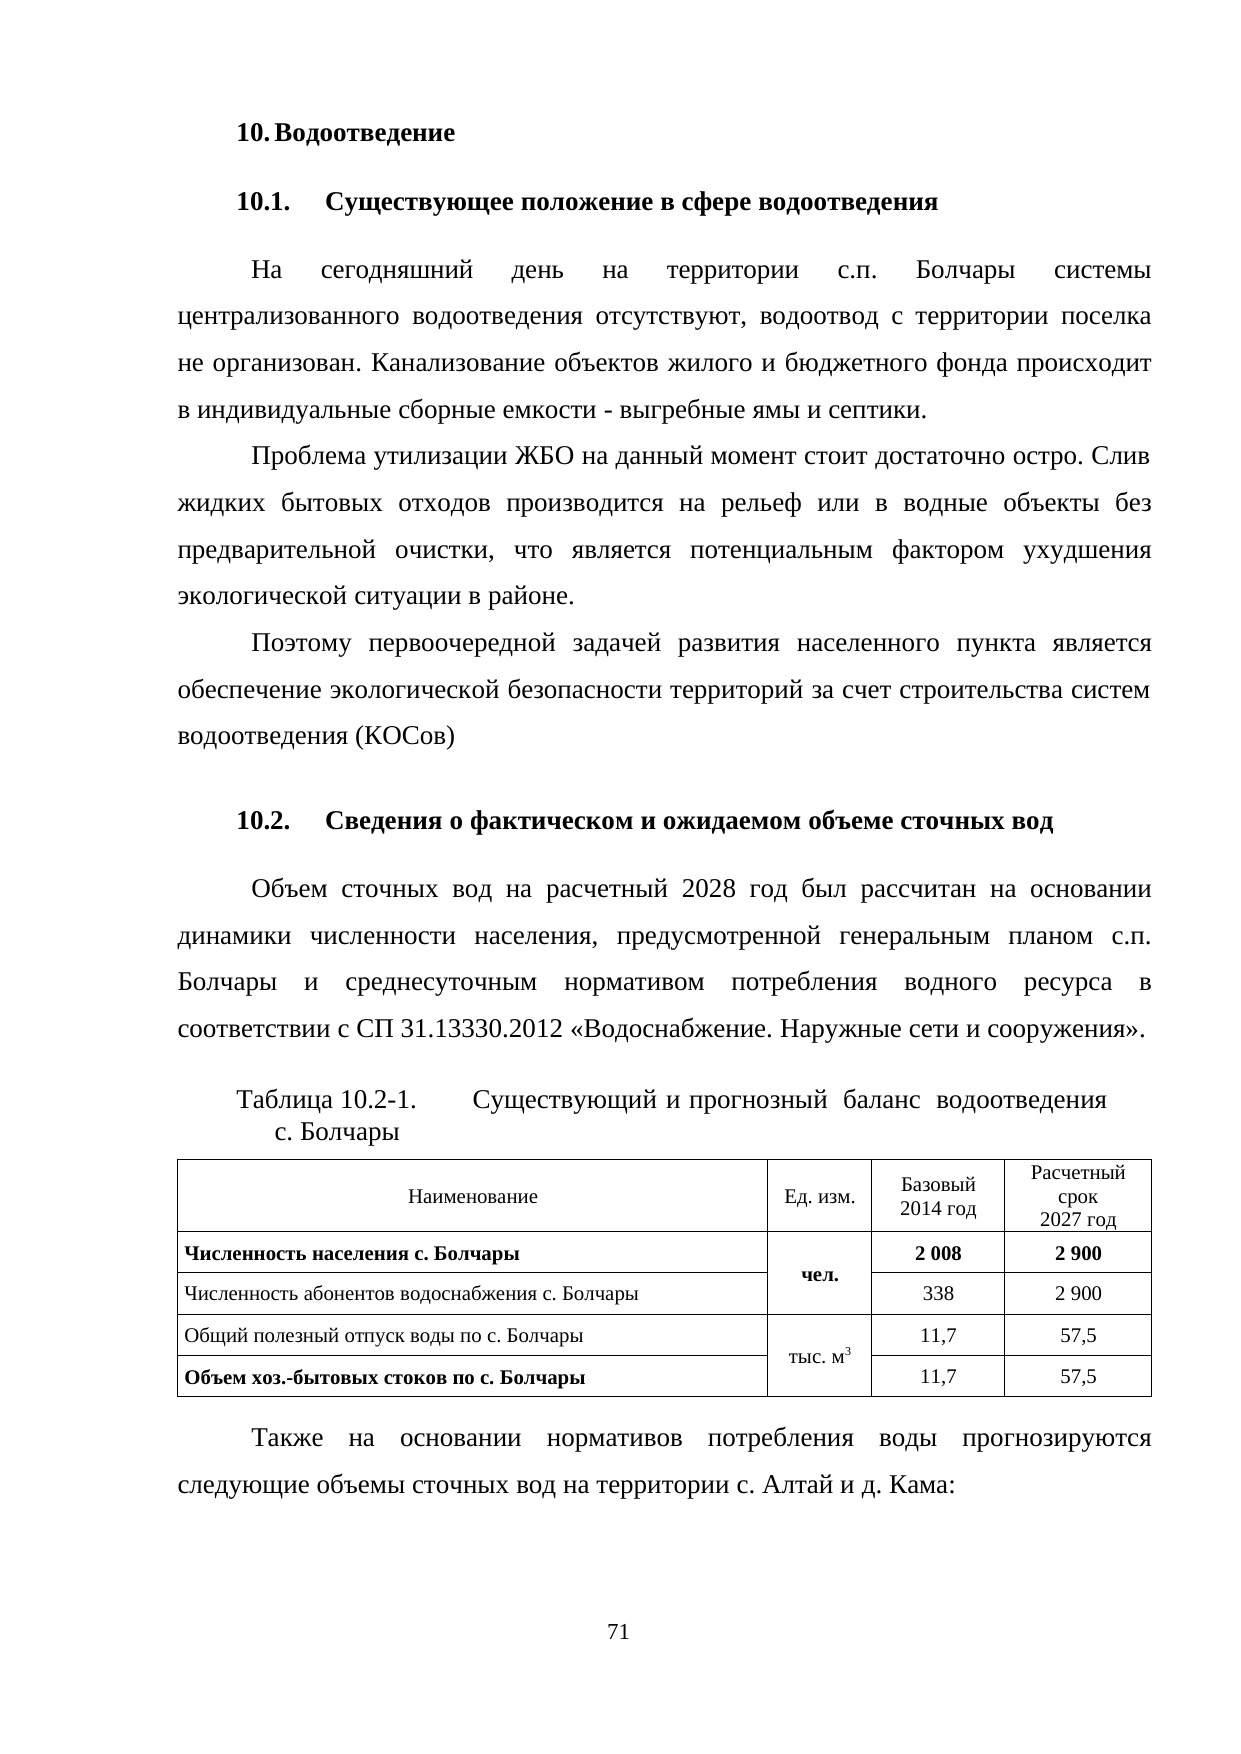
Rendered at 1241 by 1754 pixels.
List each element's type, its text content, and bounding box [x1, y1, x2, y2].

table_cell тыс. м3 [768, 1315, 871, 1396]
subtitle Сведения о фактическом и ожидаемом объеме сточных вод [236, 804, 1163, 835]
table_header Базовый 2014 год [872, 1160, 1004, 1231]
table_cell 2 008 [872, 1232, 1004, 1272]
table_cell 11,7 [872, 1356, 1004, 1396]
table_cell Численность населения с. Болчары [178, 1232, 767, 1272]
table_cell 2 900 [1005, 1273, 1151, 1314]
table_cell Объем хоз.-бытовых стоков по с. Болчары [178, 1356, 767, 1396]
subtitle Водоотведение [236, 116, 1163, 147]
table_cell 11,7 [872, 1315, 1004, 1355]
text Также на основании нормативов потребления воды прогнозируются следующие объемы сточных вод на территории с. Алтай и д. Кама: [177, 1421, 1152, 1499]
table_cell Общий полезный отпуск воды по с. Болчары [178, 1315, 767, 1355]
subtitle Существующее положение в сфере водоотведения [236, 185, 1163, 216]
table_cell 57,5 [1005, 1315, 1151, 1355]
text Проблема утилизации ЖБО на данный момент стоит достаточно остро. Слив жидких бытовых отходов производится на рельеф или в водные объекты без предварительной очистки, что является потенциальным фактором ухудшения экологической ситуации в районе. [177, 439, 1152, 611]
text Поэтому первоочередной задачей развития населенного пункта является обеспечение экологической безопасности территорий за счет строительства систем водоотведения (КОСов) [177, 626, 1152, 751]
table_cell чел. [768, 1232, 871, 1314]
table_header Ед. изм. [768, 1160, 871, 1231]
table_cell Численность абонентов водоснабжения с. Болчары [178, 1273, 767, 1314]
table_cell 2 900 [1005, 1232, 1151, 1272]
text Таблица 10.2-1. Существующий и прогнозный баланс водоотведения с. Болчары [236, 1083, 1122, 1146]
table_header Наименование [178, 1160, 767, 1231]
table_header Расчетный срок 2027 год [1005, 1160, 1151, 1231]
table_cell 57,5 [1005, 1356, 1151, 1396]
text Объем сточных вод на расчетный 2028 год был рассчитан на основании динамики численности населения, предусмотренной генеральным планом с.п. Болчары и среднесуточным нормативом потребления водного ресурса в соответствии с СП 31.13330.2012 «Водоснабжение. Наружные сети и сооружения». [177, 872, 1152, 1043]
text На сегодняшний день на территории с.п. Болчары системы централизованного водоотведения отсутствуют, водоотвод с территории поселка не организован. Канализование объектов жилого и бюджетного фонда происходит в индивидуальные сборные емкости - выгребные ямы и септики. [177, 253, 1152, 424]
table_cell 338 [872, 1273, 1004, 1314]
